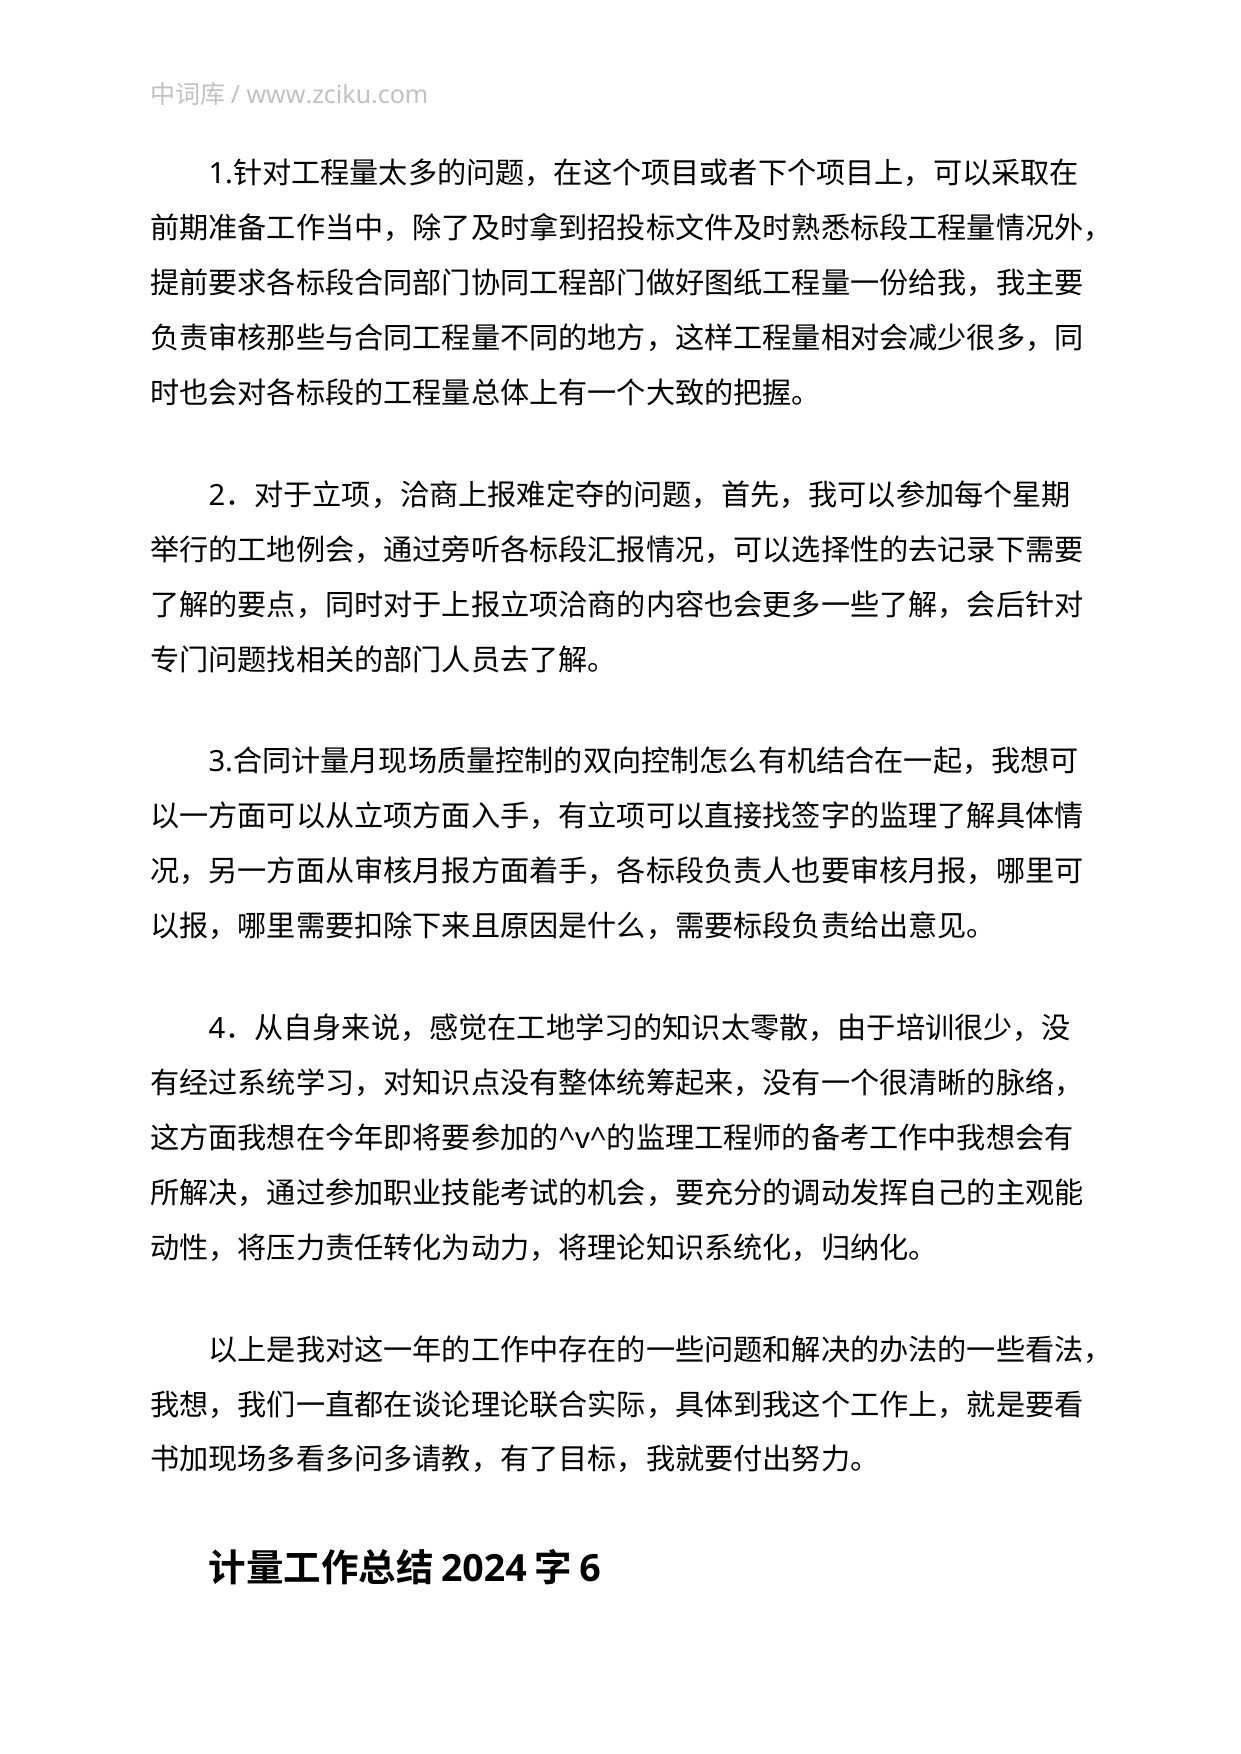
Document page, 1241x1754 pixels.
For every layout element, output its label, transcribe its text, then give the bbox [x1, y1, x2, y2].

text 4．从自身来说，感觉在工地学习的知识太零散，由于培训很少，没有经过系统学习，对知识点没有整体统筹起来，没有一个很清晰的脉络，这方面我想在今年即将要参加的^v^的监理工程师的备考工作中我想会有所解决，通过参加职业技能考试的机会，要充分的调动发挥自己的主观能动性，将压力责任转化为动力，将理论知识系统化，归纳化。 [150, 1004, 1090, 1267]
text 2．对于立项，洽商上报难定夺的问题，首先，我可以参加每个星期举行的工地例会，通过旁听各标段汇报情况，可以选择性的去记录下需要了解的要点，同时对于上报立项洽商的内容也会更多一些了解，会后针对专门问题找相关的部门人员去了解。 [150, 471, 1090, 678]
text 3.合同计量月现场质量控制的双向控制怎么有机结合在一起，我想可以一方面可以从立项方面入手，有立项可以直接找签字的监理了解具体情况，另一方面从审核月报方面着手，各标段负责人也要审核月报，哪里可以报，哪里需要扣除下来且原因是什么，需要标段负责给出意见。 [150, 738, 1090, 945]
text 以上是我对这一年的工作中存在的一些问题和解决的办法的一些看法，我想，我们一直都在谈论理论联合实际，具体到我这个工作上，就是要看书加现场多看多问多请教，有了目标，我就要付出努力。 [150, 1326, 1090, 1478]
text 1.针对工程量太多的问题，在这个项目或者下个项目上，可以采取在前期准备工作当中，除了及时拿到招投标文件及时熟悉标段工程量情况外，提前要求各标段合同部门协同工程部门做好图纸工程量一份给我，我主要负责审核那些与合同工程量不同的地方，这样工程量相对会减少很多，同时也会对各标段的工程量总体上有一个大致的把握。 [150, 150, 1090, 412]
text 计量工作总结2024字6 [150, 1538, 1090, 1592]
